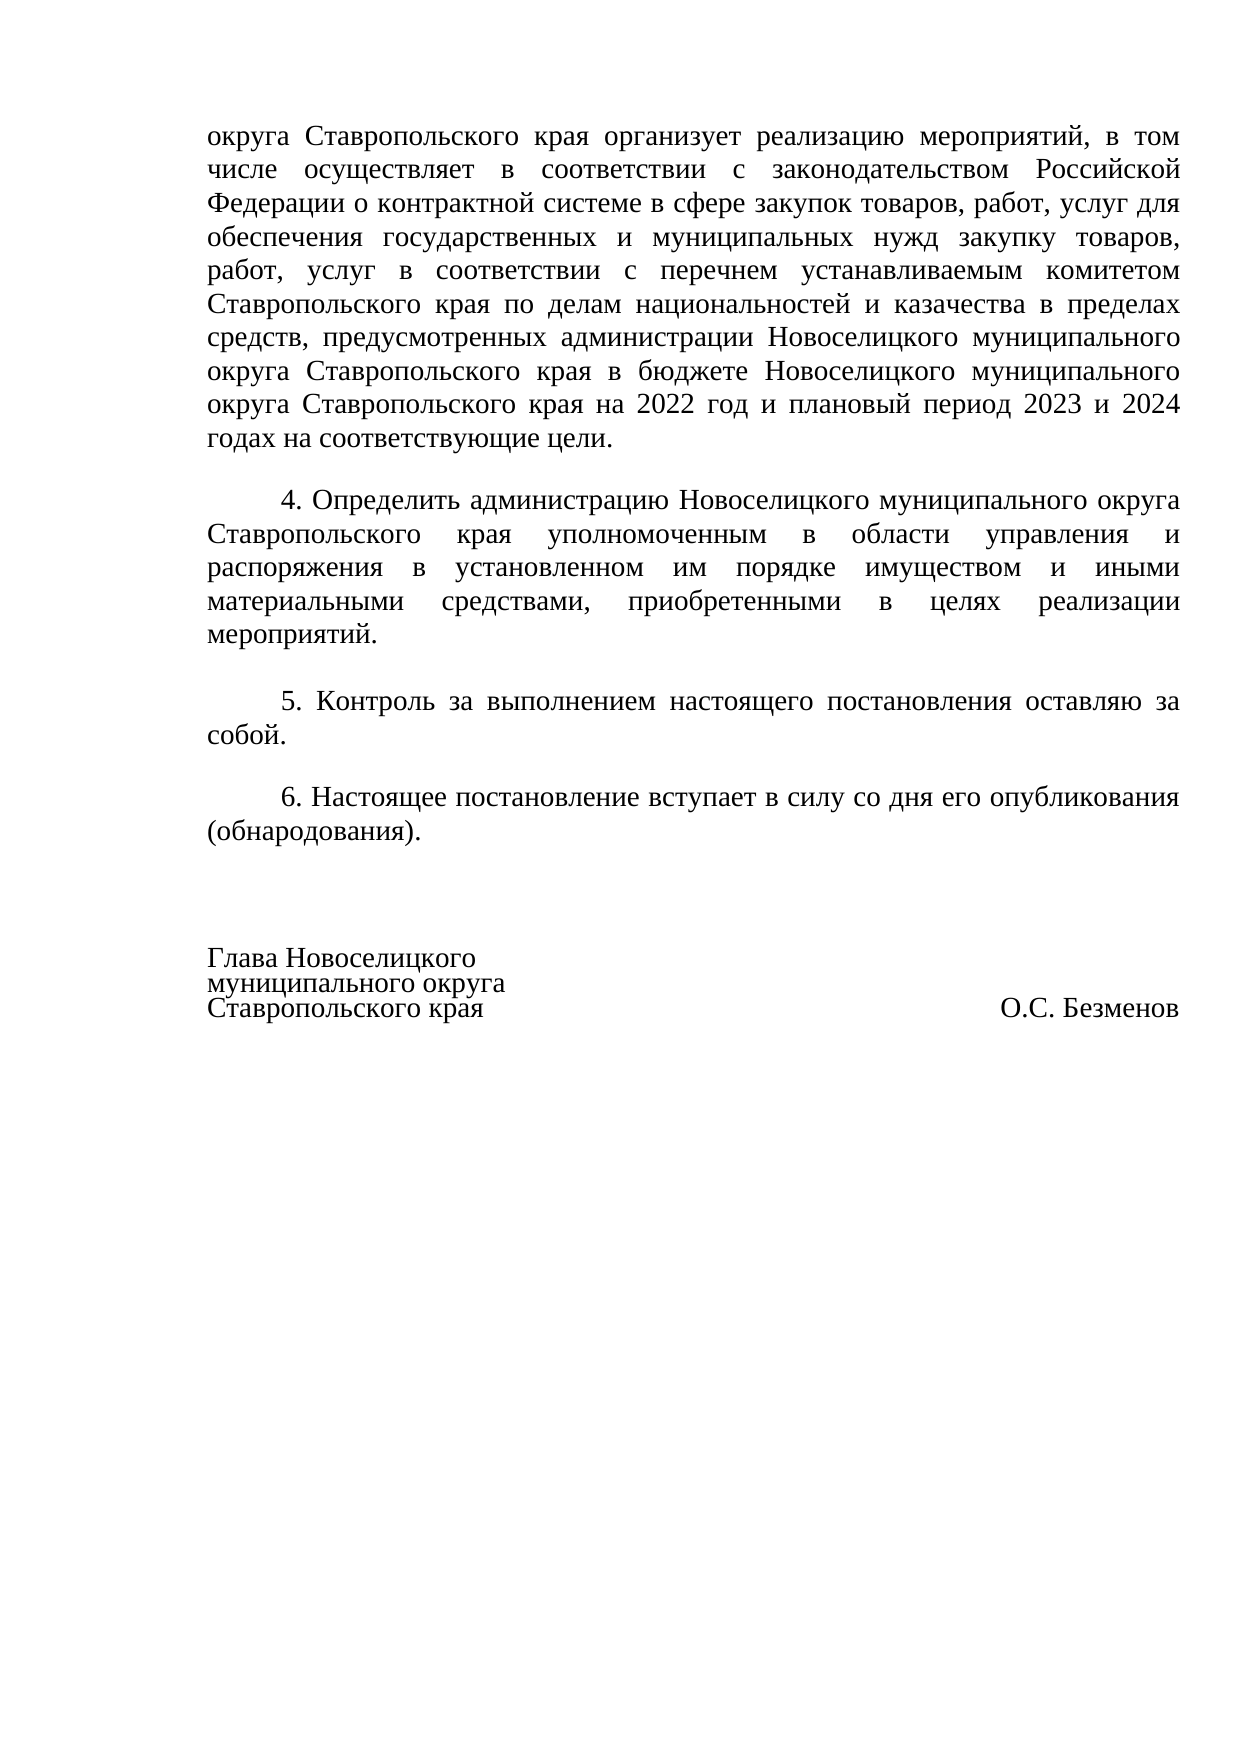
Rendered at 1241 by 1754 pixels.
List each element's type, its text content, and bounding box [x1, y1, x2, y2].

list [207, 118, 1181, 453]
text Ставропольского края О.С. Безменов [207, 997, 1181, 1022]
text муниципального округа [207, 972, 1181, 997]
text 5. Контроль за выполнением настоящего постановления оставляю за собой. [207, 683, 1181, 751]
text 6. Настоящее постановление вступает в силу со дня его опубликования (обнародования). [207, 779, 1181, 846]
text 4. Определить администрацию Новоселицкого муниципального округа Ставропольского края уполномоченным в области управления и распоряжения в установленном им порядке имуществом и иными материальными средствами, приобретенными в целях реализации мероприятий. [207, 482, 1181, 650]
text Глава Новоселицкого [207, 947, 1181, 972]
